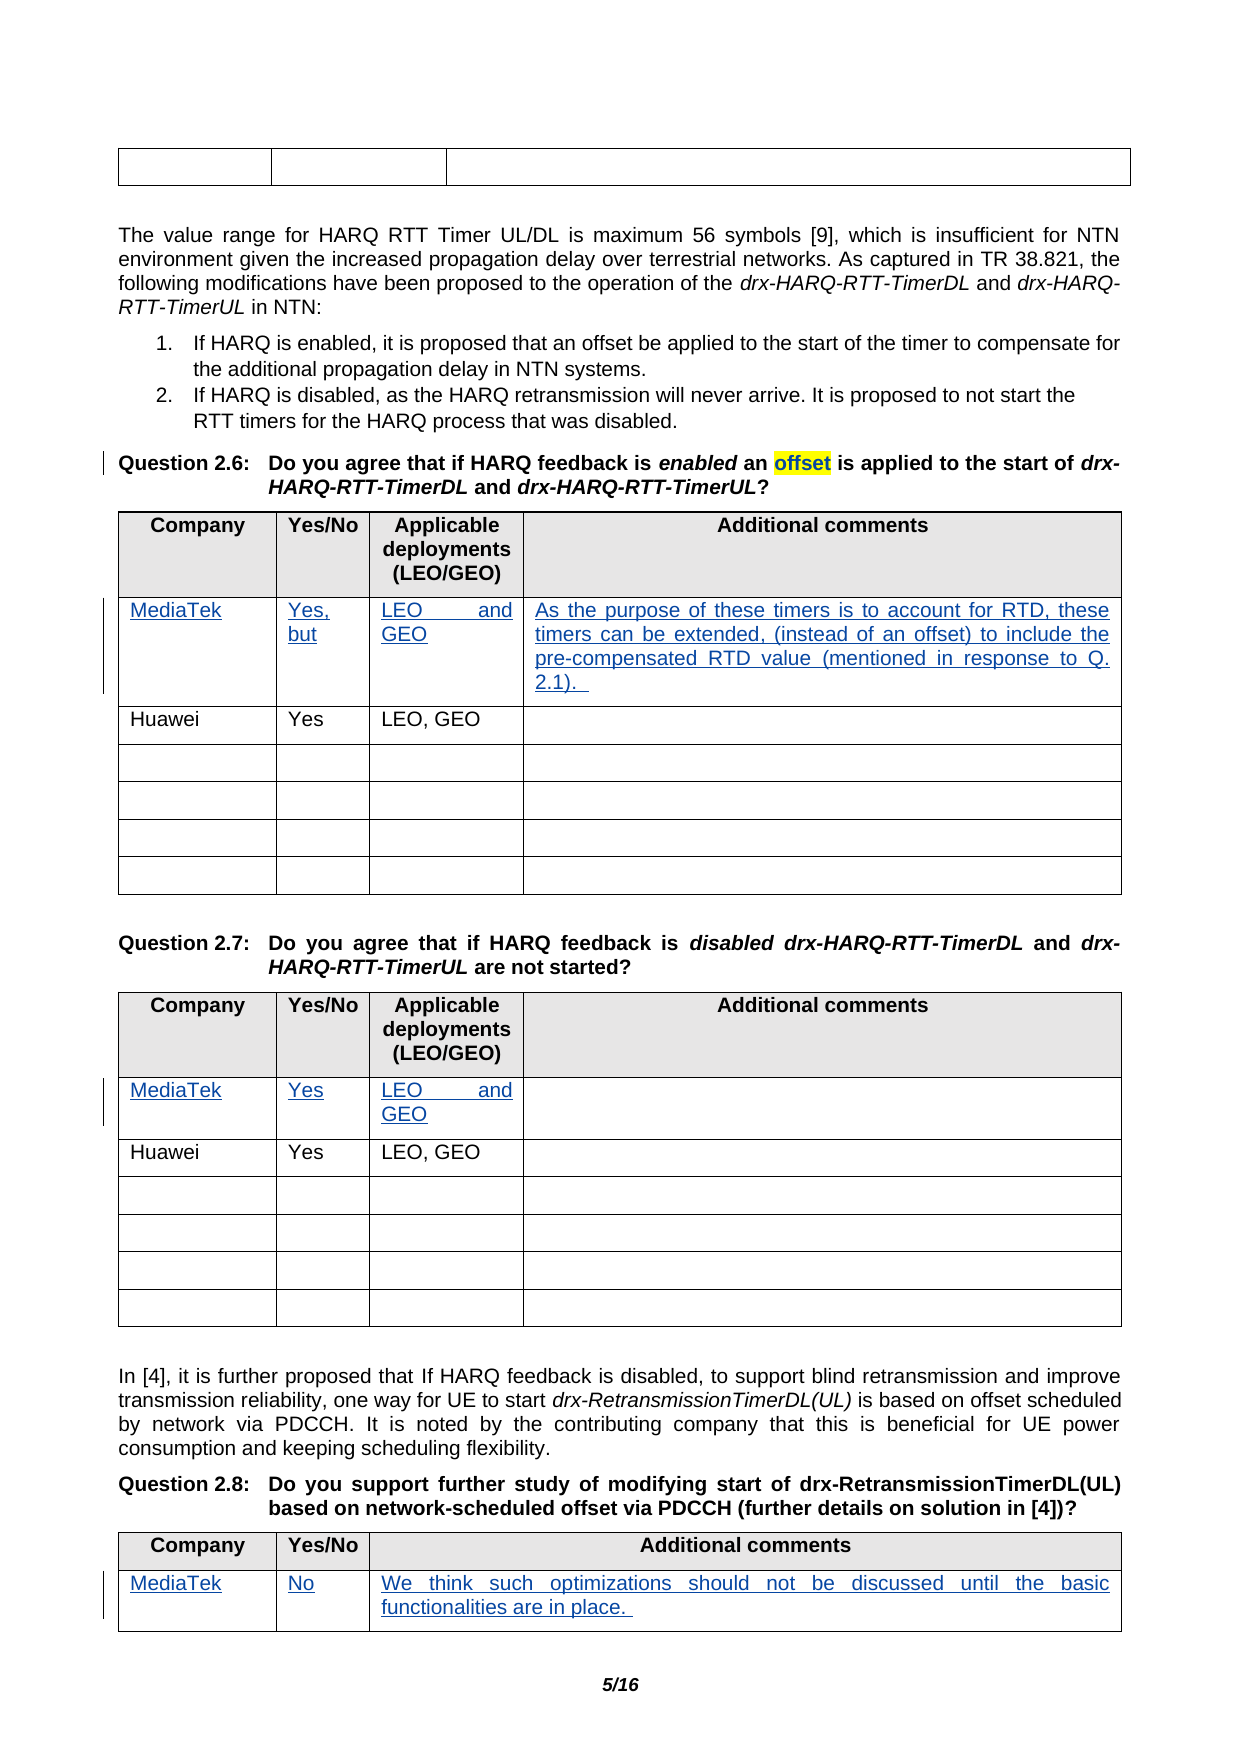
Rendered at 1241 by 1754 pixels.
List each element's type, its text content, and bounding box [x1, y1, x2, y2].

table_cell [370, 782, 523, 819]
table_cell [524, 1290, 1121, 1326]
table_header Yes/No [277, 1533, 369, 1570]
table_cell [524, 1140, 1121, 1176]
table_cell [277, 820, 369, 856]
table_cell [277, 782, 369, 819]
table_cell [524, 820, 1121, 856]
table_cell [370, 1571, 1121, 1631]
table_cell [277, 1252, 369, 1288]
table_cell [524, 1177, 1121, 1213]
table_cell [119, 149, 271, 185]
table_cell [277, 1177, 369, 1213]
table_cell [277, 857, 369, 894]
list If HARQ is disabled, as the HARQ retransmission will never arrive. It is proposed to not start the RTT timers for the HARQ process that was disabled. [156, 383, 1122, 432]
table_cell [524, 598, 1121, 706]
table_cell [447, 149, 1130, 185]
text The value range for HARQ RTT Timer UL/DL is maximum 56 symbols [9], which is insufficient for NTN environment given the increased propagation delay over terrestrial networks. As captured in TR 38.821, the following modifications have been proposed to the operation of the drx-HARQ-RTT-TimerDL and drx-HARQ-RTT-TimerUL in NTN: [118, 223, 1122, 318]
table_cell [119, 1290, 276, 1326]
table_cell [119, 598, 276, 706]
table_header Yes/No [277, 993, 369, 1077]
table_header Company [119, 1533, 276, 1570]
table_cell [524, 857, 1121, 894]
text In [4], it is further proposed that If HARQ feedback is disabled, to support blind retransmission and improve transmission reliability, one way for UE to start drx-RetransmissionTimerDL(UL) is based on offset scheduled by network via PDCCH. It is noted by the contributing company that this is beneficial for UE power consumption and keeping scheduling flexibility. [118, 1363, 1122, 1459]
table_header Applicable deployments (LEO/GEO) [370, 513, 523, 597]
table_cell [277, 745, 369, 781]
table_cell [524, 1252, 1121, 1288]
table_cell [119, 745, 276, 781]
table_cell Huawei [119, 1140, 276, 1176]
text Question 2.8: Do you support further study of modifying start of drx-RetransmissionTimerDL(UL) based on network-scheduled offset via PDCCH (further details on solution in [4])? [118, 1472, 1122, 1520]
table_cell [119, 1177, 276, 1213]
table_cell [370, 1290, 523, 1326]
table_cell Yes [277, 707, 369, 744]
table_cell [277, 598, 369, 706]
table_cell [277, 1571, 369, 1631]
table_cell [524, 707, 1121, 744]
table_cell [370, 1177, 523, 1213]
table_cell [524, 745, 1121, 781]
table_header Yes/No [277, 513, 369, 597]
table_cell [370, 820, 523, 856]
table_cell [119, 1252, 276, 1288]
table_cell [370, 1215, 523, 1251]
list If HARQ is enabled, it is proposed that an offset be applied to the start of the timer to compensate for the additional propagation delay in NTN systems. [156, 331, 1122, 381]
table_cell [370, 598, 523, 706]
table_header Company [119, 513, 276, 597]
table_cell [277, 1290, 369, 1326]
table_cell [119, 820, 276, 856]
table_cell LEO, GEO [370, 707, 523, 744]
table_cell LEO, GEO [370, 1140, 523, 1176]
table_cell [524, 1078, 1121, 1138]
table_cell [119, 1215, 276, 1251]
table_cell [272, 149, 446, 185]
table_header Applicable deployments (LEO/GEO) [370, 993, 523, 1077]
table_cell [119, 1078, 276, 1138]
table_cell [370, 1252, 523, 1288]
table_cell Huawei [119, 707, 276, 744]
table_cell [277, 1215, 369, 1251]
table_cell [277, 1078, 369, 1138]
table_cell [370, 857, 523, 894]
table_header Additional comments [524, 513, 1121, 597]
table_cell [119, 1571, 276, 1631]
text Question 2.7: Do you agree that if HARQ feedback is disabled drx-HARQ-RTT-TimerDL and drx-HARQ-RTT-TimerUL are not started? [118, 931, 1122, 979]
table_cell [524, 1215, 1121, 1251]
table_header Company [119, 993, 276, 1077]
table_cell [119, 782, 276, 819]
table_cell [119, 857, 276, 894]
table_cell [370, 745, 523, 781]
table_cell [524, 782, 1121, 819]
table_cell Yes [277, 1140, 369, 1176]
table_header Additional comments [370, 1533, 1121, 1570]
table_header Additional comments [524, 993, 1121, 1077]
table_cell [370, 1078, 523, 1138]
text Question 2.6: Do you agree that if HARQ feedback is enabled an offset is applied to the start of drx-HARQ-RTT-TimerDL and drx-HARQ-RTT-TimerUL? [118, 451, 1122, 499]
